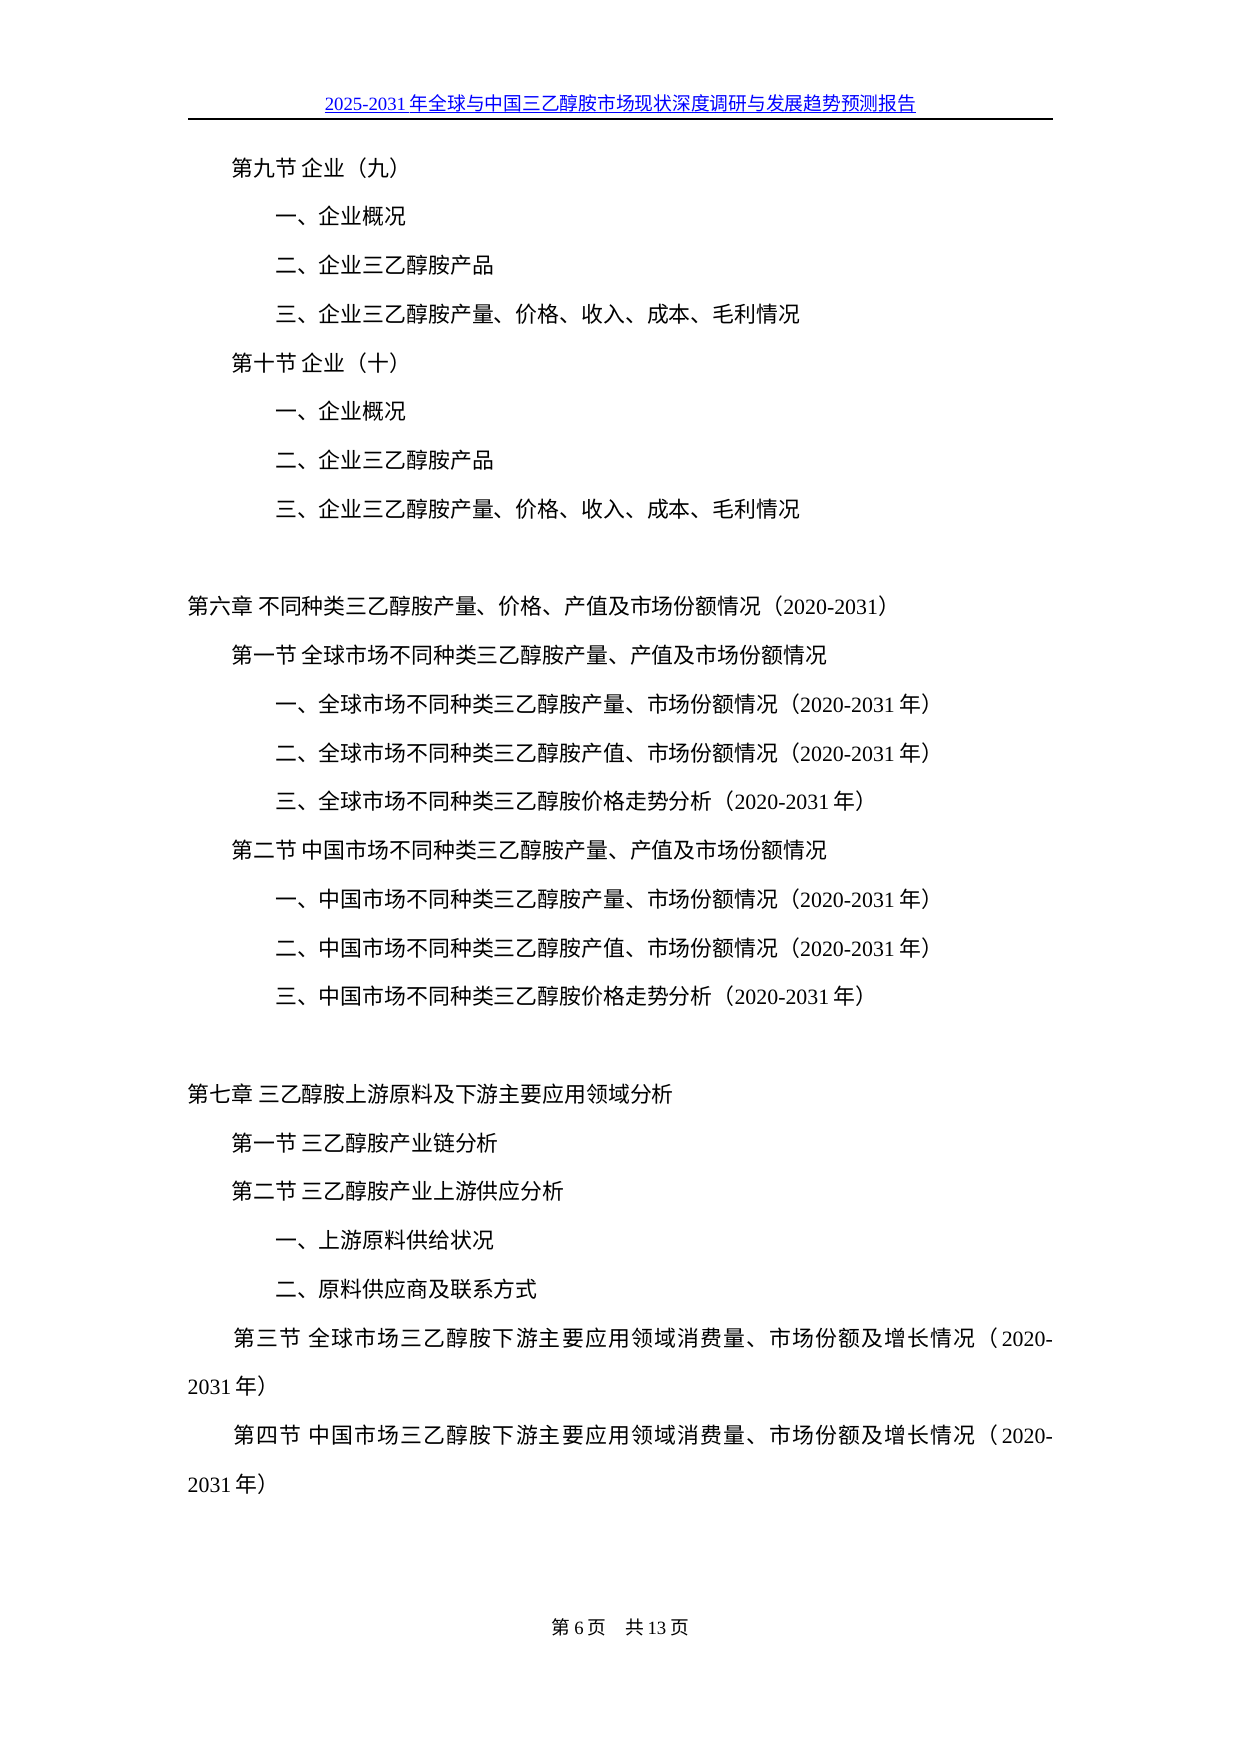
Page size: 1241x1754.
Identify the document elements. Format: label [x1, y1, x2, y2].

text [187, 150, 1053, 1499]
